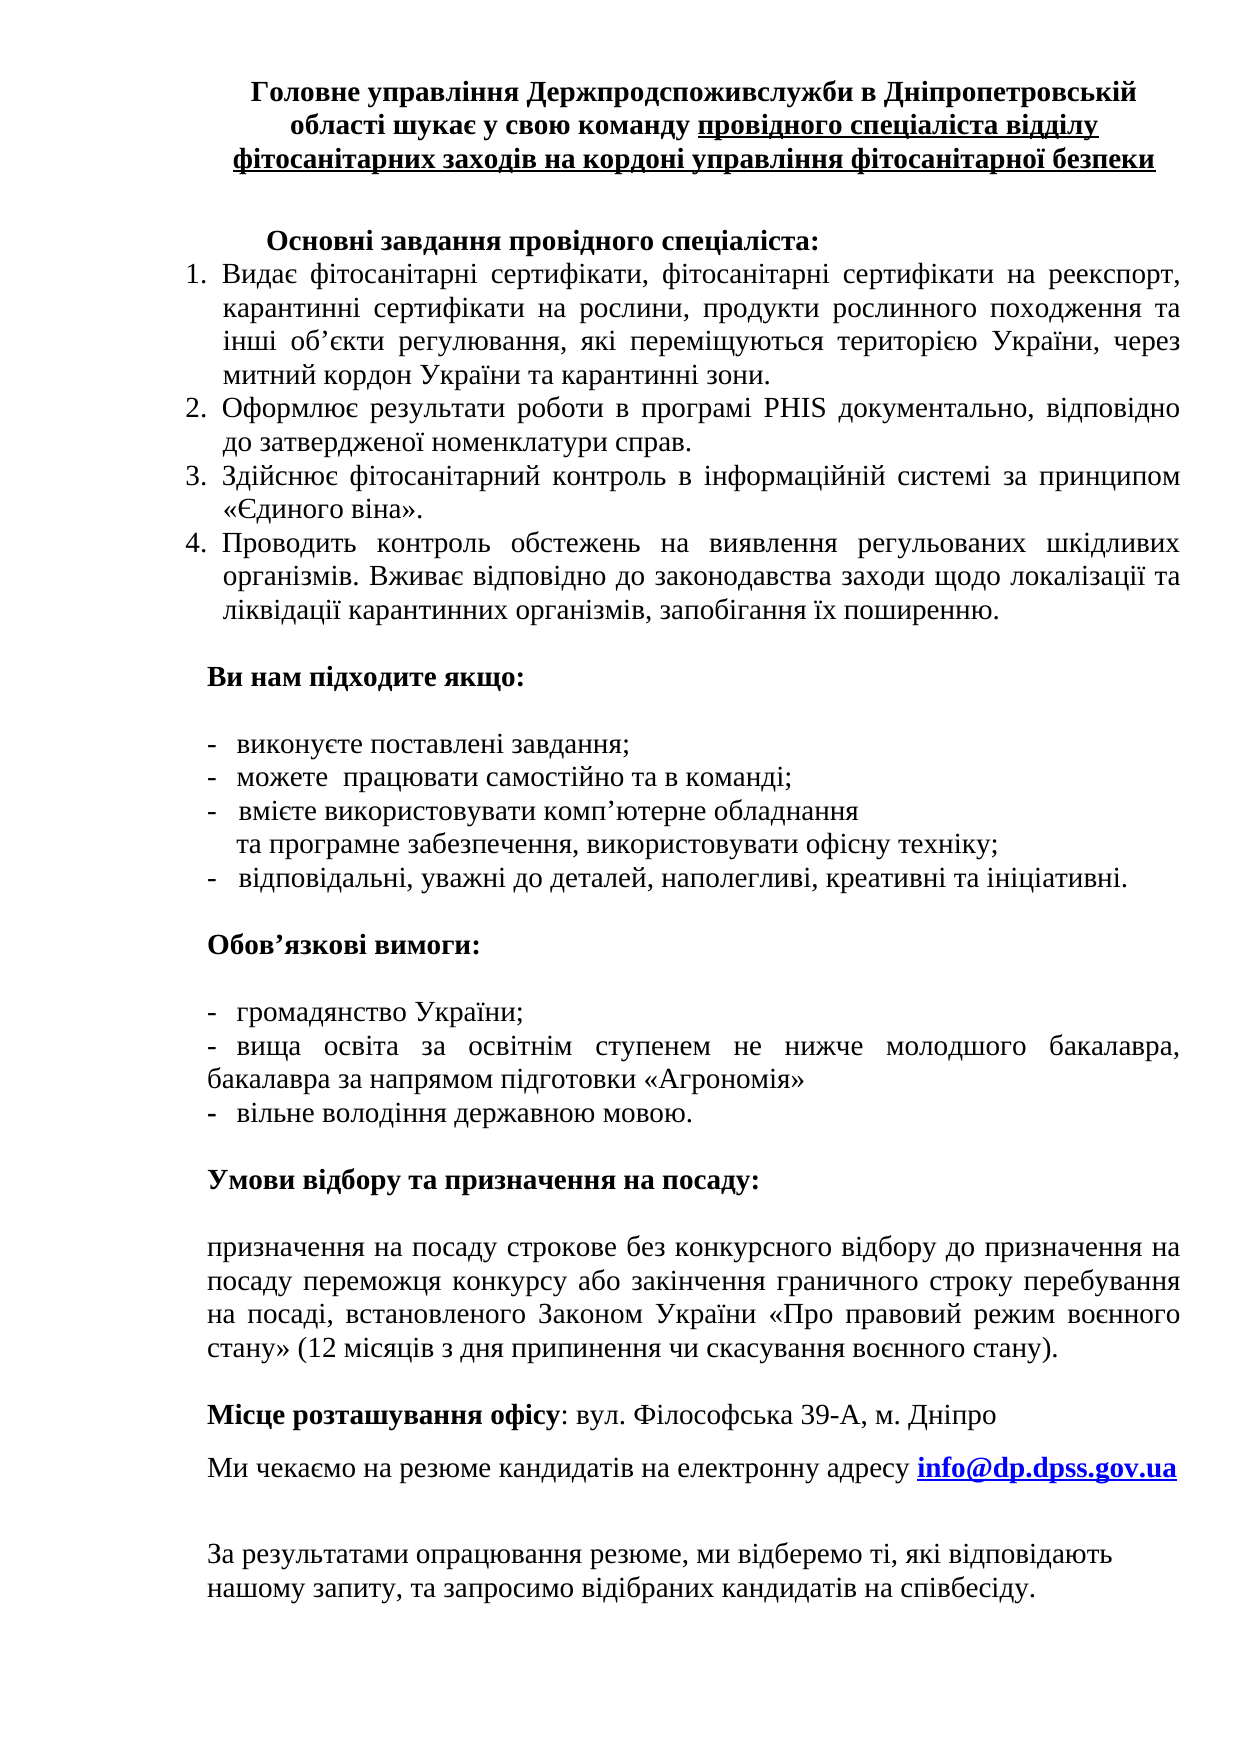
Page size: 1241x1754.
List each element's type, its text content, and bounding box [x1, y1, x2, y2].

list - відповідальні, уважні до деталей, наполегливі, креативні та ініціативні. [207, 860, 1181, 894]
text Умови відбору та призначення на посаду: [207, 1162, 1181, 1196]
list - вмієте використовувати комп’ютерне обладнання [207, 793, 1181, 827]
list громадянство України; [207, 994, 1181, 1028]
text Головне управління Держпродспоживслужби в Дніпропетровській області шукає у свою команду провідного спеціаліста відділу фітосанітарних заходів на кордоні управління фітосанітарної безпеки [207, 74, 1181, 174]
list Видає фітосанітарні сертифікати, фітосанітарні сертифікати на реекспорт, карантинні сертифікати на рослини, продукти рослинного походження та інші об’єкти регулювання, які переміщуються територією України, через митний кордон України та карантинні зони. [185, 256, 1181, 391]
list та програмне забезпечення, використовувати офісну техніку; [207, 827, 1181, 860]
text Основні завдання провідного спеціаліста: [207, 223, 1181, 256]
list вища освіта за освітнім ступенем не нижче молодшого бакалавра, бакалавра за напрямом підготовки «Агрономія» [207, 1028, 1181, 1095]
text Ви нам підходите якщо: [207, 659, 1181, 692]
list Оформлює результати роботи в програмі PHIS документально, відповідно до затвердженої номенклатури справ. [185, 391, 1181, 458]
list Здійснює фітосанітарний контроль в інформаційній системі за принципом «Єдиного віна». [185, 458, 1181, 525]
list виконуєте поставлені завдання; [207, 726, 1181, 759]
text Обов’язкові вимоги: [207, 927, 1181, 961]
text нашому запиту, та запросимо відібраних кандидатів на співбесіду. [207, 1570, 1181, 1604]
text Ми чекаємо на резюме кандидатів на електронну адресу info@dp.dpss.gov.ua [207, 1430, 1181, 1483]
list можете працювати самостійно та в команді; [207, 759, 1181, 793]
text За результатами опрацювання резюме, ми відберемо ті, які відповідають [207, 1537, 1181, 1570]
list Проводить контроль обстежень на виявлення регульованих шкідливих організмів. Вживає відповідно до законодавства заходи щодо локалізації та ліквідації карантинних організмів, запобігання їх поширенню. [185, 525, 1181, 625]
text Місце розташування офісу: вул. Філософська 39-А, м. Дніпро [207, 1397, 1181, 1430]
list вільне володіння державною мовою. [207, 1095, 1181, 1128]
text призначення на посаду строкове без конкурсного відбору до призначення на посаду переможця конкурсу або закінчення граничного строку перебування на посаді, встановленого Законом України «Про правовий режим воєнного стану» (12 місяців з дня припинення чи скасування воєнного стану). [207, 1229, 1181, 1363]
